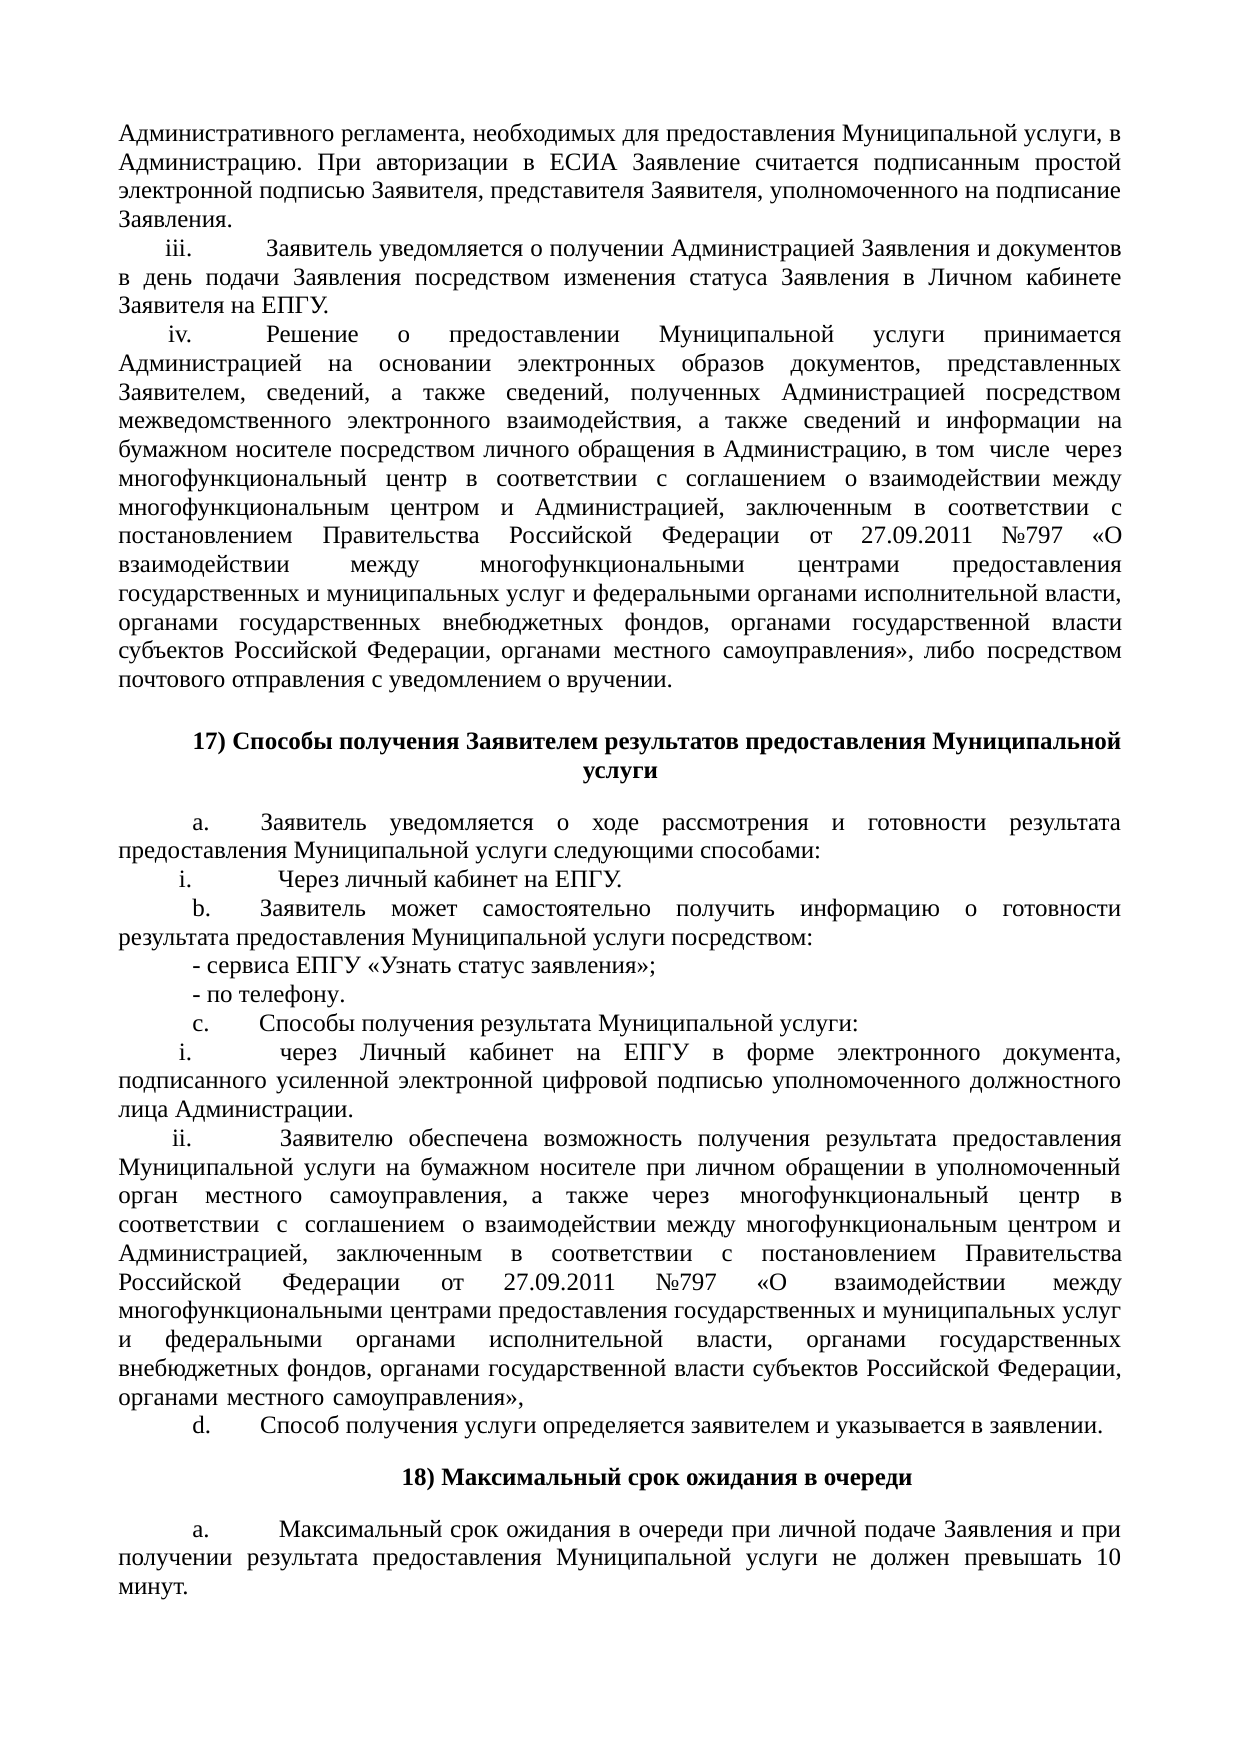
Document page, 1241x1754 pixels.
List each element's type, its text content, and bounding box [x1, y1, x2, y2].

text - сервиса ЕПГУ «Узнать статус заявления»; [118, 950, 1122, 979]
text - по телефону. [118, 979, 1122, 1008]
list Максимальный срок ожидания в очереди при личной подаче Заявления и при получении результата предоставления Муниципальной услуги не должен превышать 10 минут. [118, 1514, 1122, 1600]
list Способ получения услуги определяется заявителем и указывается в заявлении. [118, 1410, 1122, 1439]
list Заявитель уведомляется о получении Администрацией Заявления и документов в день подачи Заявления посредством изменения статуса Заявления в Личном кабинете Заявителя на ЕПГУ. [118, 233, 1122, 319]
list Решение о предоставлении Муниципальной услуги принимается Администрацией на основании электронных образов документов, представленных Заявителем, сведений, а также сведений, полученных Администрацией посредством межведомственного электронного взаимодействия, а также сведений и информации на бумажном носителе посредством личного обращения в Администрацию, в том числе через многофункциональный центр в соответствии с соглашением о взаимодействии между многофункциональным центром и Администрацией, заключенным в соответствии с постановлением Правительства Российской Федерации от 27.09.2011 №797 «О взаимодействии между многофункциональными центрами предоставления государственных и муниципальных услуг и федеральными органами исполнительной власти, органами государственных внебюджетных фондов, органами государственной власти субъектов Российской Федерации, органами местного самоуправления», либо посредством почтового отправления с уведомлением о вручении. [118, 319, 1122, 693]
list Заявителю обеспечена возможность получения результата предоставления Муниципальной услуги на бумажном носителе при личном обращении в уполномоченный орган местного самоуправления, а также через многофункциональный центр в соответствии с соглашением о взаимодействии между многофункциональным центром и Администрацией, заключенным в соответствии с постановлением Правительства Российской Федерации от 27.09.2011 №797 «О взаимодействии между многофункциональными центрами предоставления государственных и муниципальных услуг и федеральными органами исполнительной власти, органами государственных внебюджетных фондов, органами государственной власти субъектов Российской Федерации, органами местного самоуправления», [118, 1123, 1122, 1410]
list Способы получения результата Муниципальной услуги: [118, 1008, 1122, 1037]
list Заявитель уведомляется о ходе рассмотрения и готовности результата предоставления Муниципальной услуги следующими способами: [118, 807, 1122, 864]
list Заявитель может самостоятельно получить информацию о готовности результата предоставления Муниципальной услуги посредством: [118, 893, 1122, 950]
list через Личный кабинет на ЕПГУ в форме электронного документа, подписанного усиленной электронной цифровой подписью уполномоченного должностного лица Администрации. [118, 1037, 1122, 1123]
list Через личный кабинет на ЕПГУ. [118, 864, 1122, 893]
list Максимальный срок ожидания в очереди [118, 1462, 1122, 1491]
list Способы получения Заявителем результатов предоставления Муниципальной услуги [118, 726, 1122, 784]
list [118, 118, 1122, 233]
